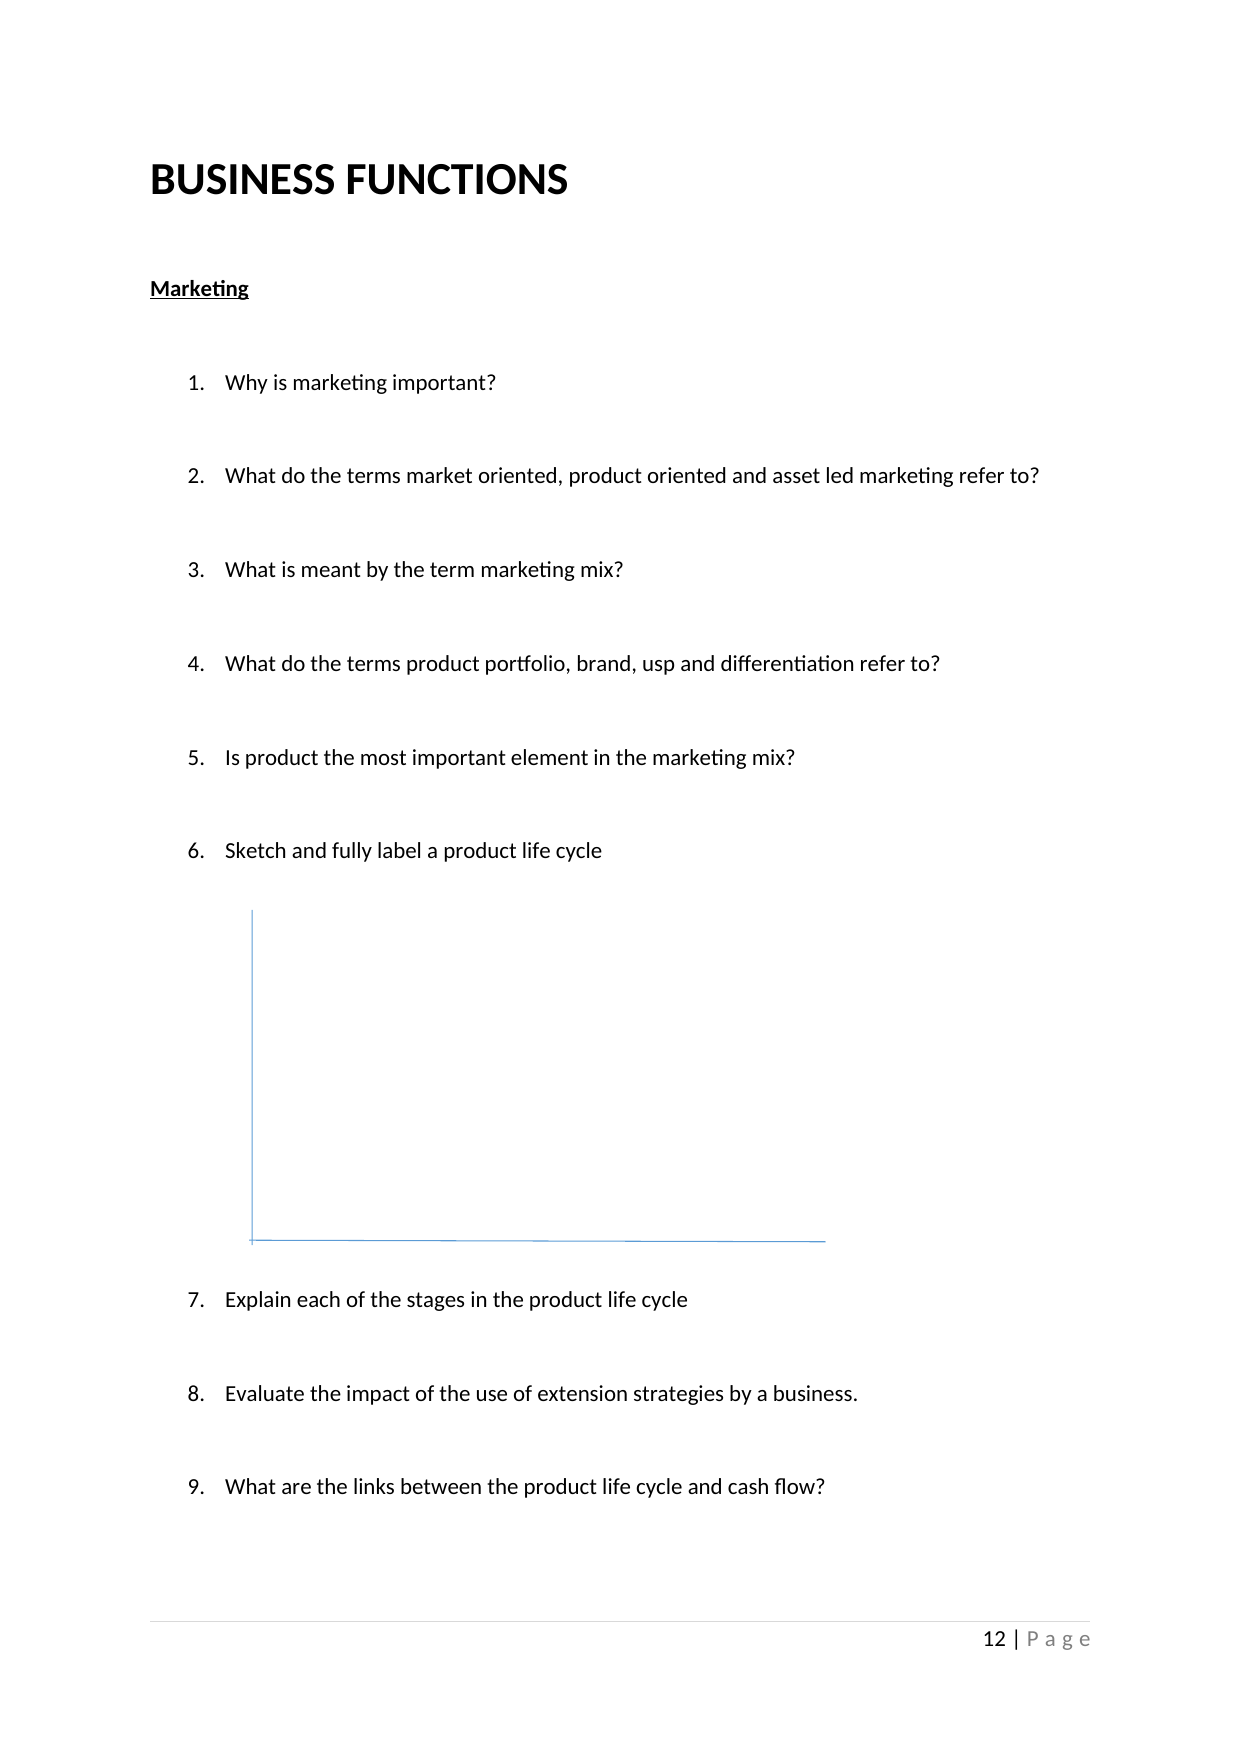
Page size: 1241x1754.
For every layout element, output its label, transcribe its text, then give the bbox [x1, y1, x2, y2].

list Explain each of the stages in the product life cycle [187, 1285, 1090, 1313]
list What do the terms product portfolio, brand, usp and differentiation refer to? [187, 649, 1090, 677]
list What are the links between the product life cycle and cash flow? [187, 1472, 1090, 1500]
list Sketch and fully label a product life cycle [187, 836, 1090, 864]
list Is product the most important element in the marketing mix? [187, 743, 1090, 771]
list Evaluate the impact of the use of extension strategies by a business. [187, 1379, 1090, 1407]
text Marketing [150, 274, 1090, 302]
text BUSINESS FUNCTIONS [150, 150, 1090, 206]
list What do the terms market oriented, product oriented and asset led marketing refer to? [187, 461, 1090, 489]
list Why is marketing important? [187, 368, 1090, 396]
list What is meant by the term marketing mix? [187, 555, 1090, 583]
